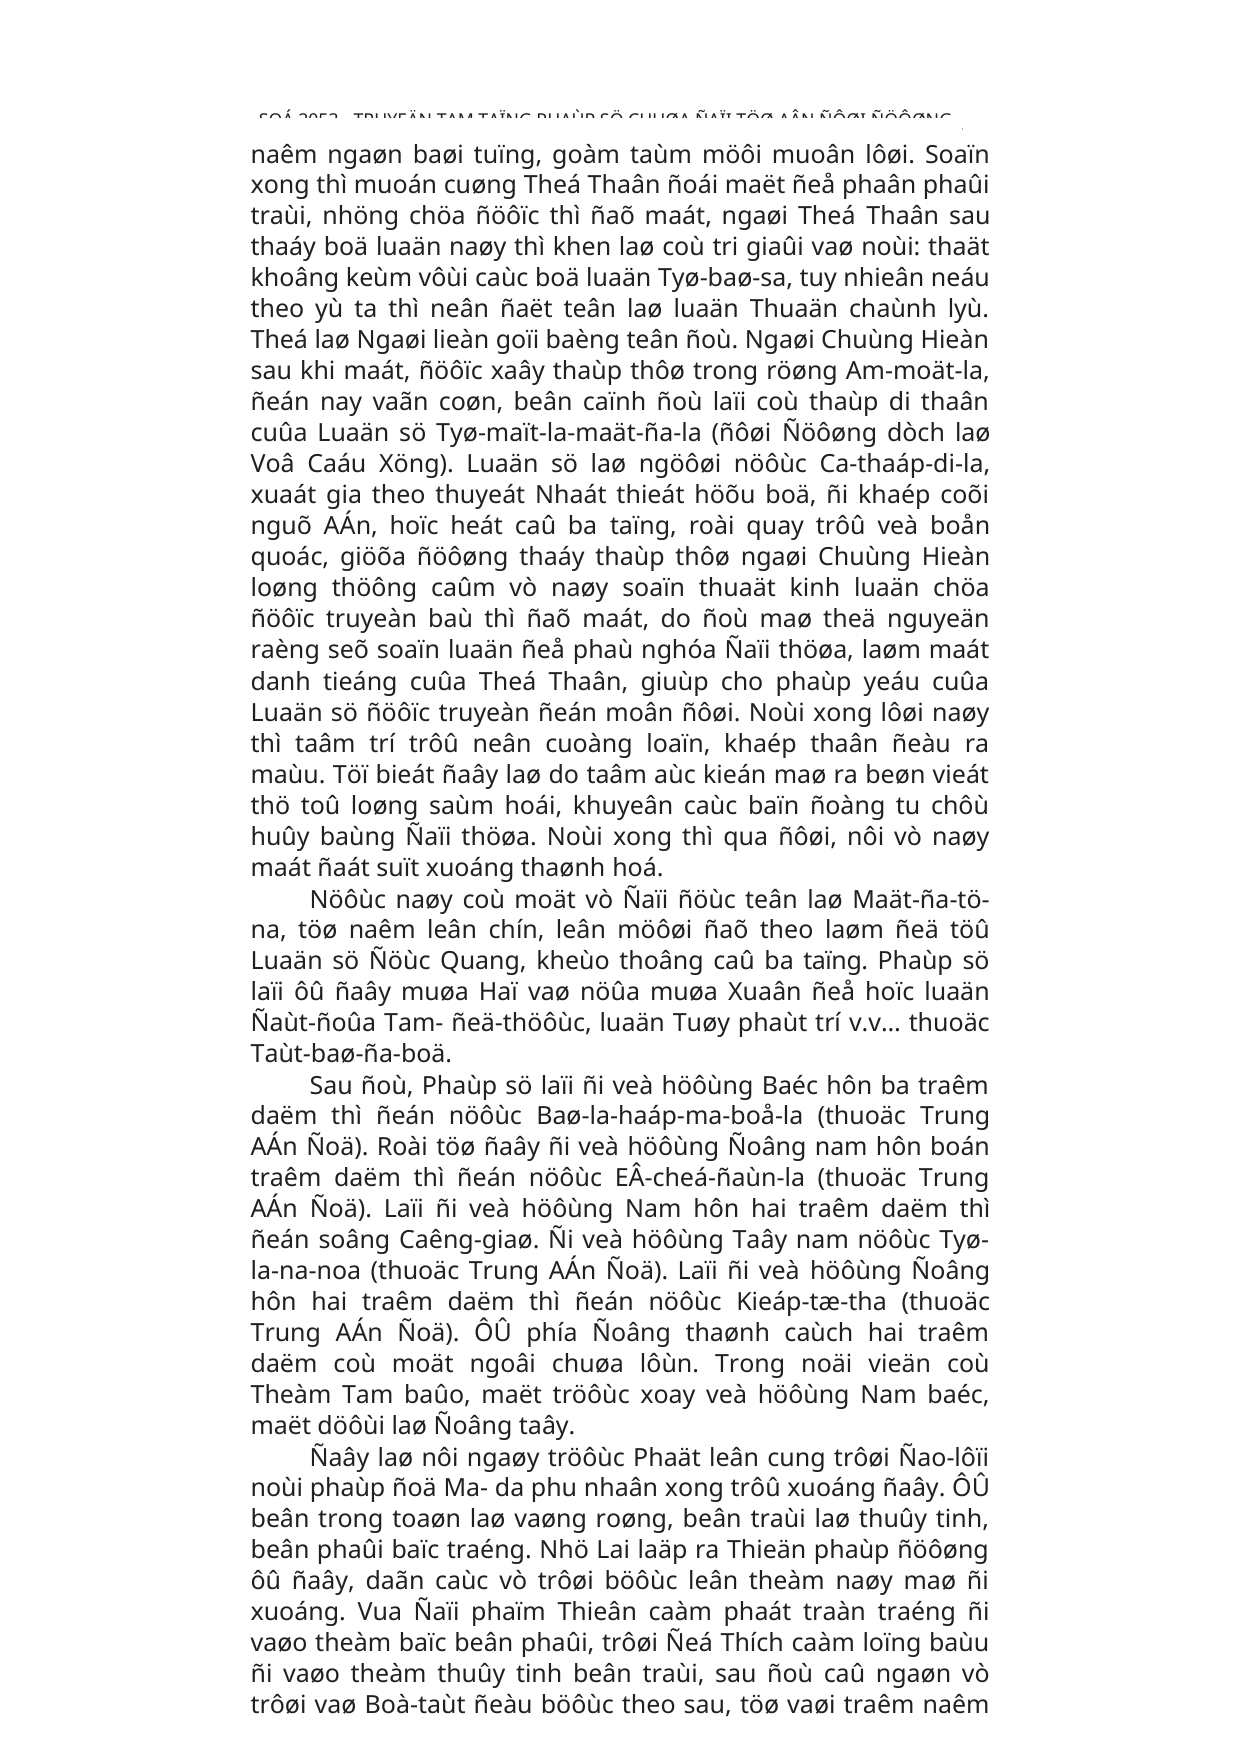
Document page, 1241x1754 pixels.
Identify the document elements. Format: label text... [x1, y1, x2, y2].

text naêm ngaøn baøi tuïng, goàm taùm möôi muoân lôøi. Soaïn xong thì muoán cuøng Theá Thaân ñoái maët ñeå phaân phaûi traùi, nhöng chöa ñöôïc thì ñaõ maát, ngaøi Theá Thaân sau thaáy boä luaän naøy thì khen laø coù tri giaûi vaø noùi: thaät khoâng keùm vôùi caùc boä luaän Tyø-baø-sa, tuy nhieân neáu theo yù ta thì neân ñaët teân laø luaän Thuaän chaùnh lyù. Theá laø Ngaøi lieàn goïi baèng teân ñoù. Ngaøi Chuùng Hieàn sau khi maát, ñöôïc xaây thaùp thôø trong röøng Am-moät-la, ñeán nay vaãn coøn, beân caïnh ñoù laïi coù thaùp di thaân cuûa Luaän sö Tyø-maït-la-maät-ña-la (ñôøi Ñöôøng dòch laø Voâ Caáu Xöng). Luaän sö laø ngöôøi nöôùc Ca-thaáp-di-la, xuaát gia theo thuyeát Nhaát thieát höõu boä, ñi khaép coõi nguõ AÁn, hoïc heát caû ba taïng, roài quay trôû veà boån quoác, giöõa ñöôøng thaáy thaùp thôø ngaøi Chuùng Hieàn loøng thöông caûm vò naøy soaïn thuaät kinh luaän chöa ñöôïc truyeàn baù thì ñaõ maát, do ñoù maø theä nguyeän raèng seõ soaïn luaän ñeå phaù nghóa Ñaïi thöøa, laøm maát danh tieáng cuûa Theá Thaân, giuùp cho phaùp yeáu cuûa Luaän sö ñöôïc truyeàn ñeán moân ñôøi. Noùi xong lôøi naøy thì taâm trí trôû neân cuoàng loaïn, khaép thaân ñeàu ra maùu. Töï bieát ñaây laø do taâm aùc kieán maø ra beøn vieát thö toû loøng saùm hoái, khuyeân caùc baïn ñoàng tu chôù huûy baùng Ñaïi thöøa. Noùi xong thì qua ñôøi, nôi vò naøy maát ñaát suït xuoáng thaønh hoá. [250, 138, 990, 883]
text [250, 1442, 990, 1721]
text Sau ñoù, Phaùp sö laïi ñi veà höôùng Baéc hôn ba traêm daëm thì ñeán nöôùc Baø-la-haáp-ma-boå-la (thuoäc Trung AÁn Ñoä). Roài töø ñaây ñi veà höôùng Ñoâng nam hôn boán traêm daëm thì ñeán nöôùc EÂ-cheá-ñaùn-la (thuoäc Trung AÁn Ñoä). Laïi ñi veà höôùng Nam hôn hai traêm daëm thì ñeán soâng Caêng-giaø. Ñi veà höôùng Taây nam nöôùc Tyø-la-na-noa (thuoäc Trung AÁn Ñoä). Laïi ñi veà höôùng Ñoâng hôn hai traêm daëm thì ñeán nöôùc Kieáp-tæ-tha (thuoäc Trung AÁn Ñoä). ÔÛ phía Ñoâng thaønh caùch hai traêm daëm coù moät ngoâi chuøa lôùn. Trong noäi vieän coù Theàm Tam baûo, maët tröôùc xoay veà höôùng Nam baéc, maët döôùi laø Ñoâng taây. [250, 1069, 990, 1442]
text Nöôùc naøy coù moät vò Ñaïi ñöùc teân laø Maät-ña-tö-na, töø naêm leân chín, leân möôøi ñaõ theo laøm ñeä töû Luaän sö Ñöùc Quang, kheùo thoâng caû ba taïng. Phaùp sö laïi ôû ñaây muøa Haï vaø nöûa muøa Xuaân ñeå hoïc luaän Ñaùt-ñoûa Tam- ñeä-thöôùc, luaän Tuøy phaùt trí v.v… thuoäc Taùt-baø-ña-boä. [250, 883, 990, 1069]
